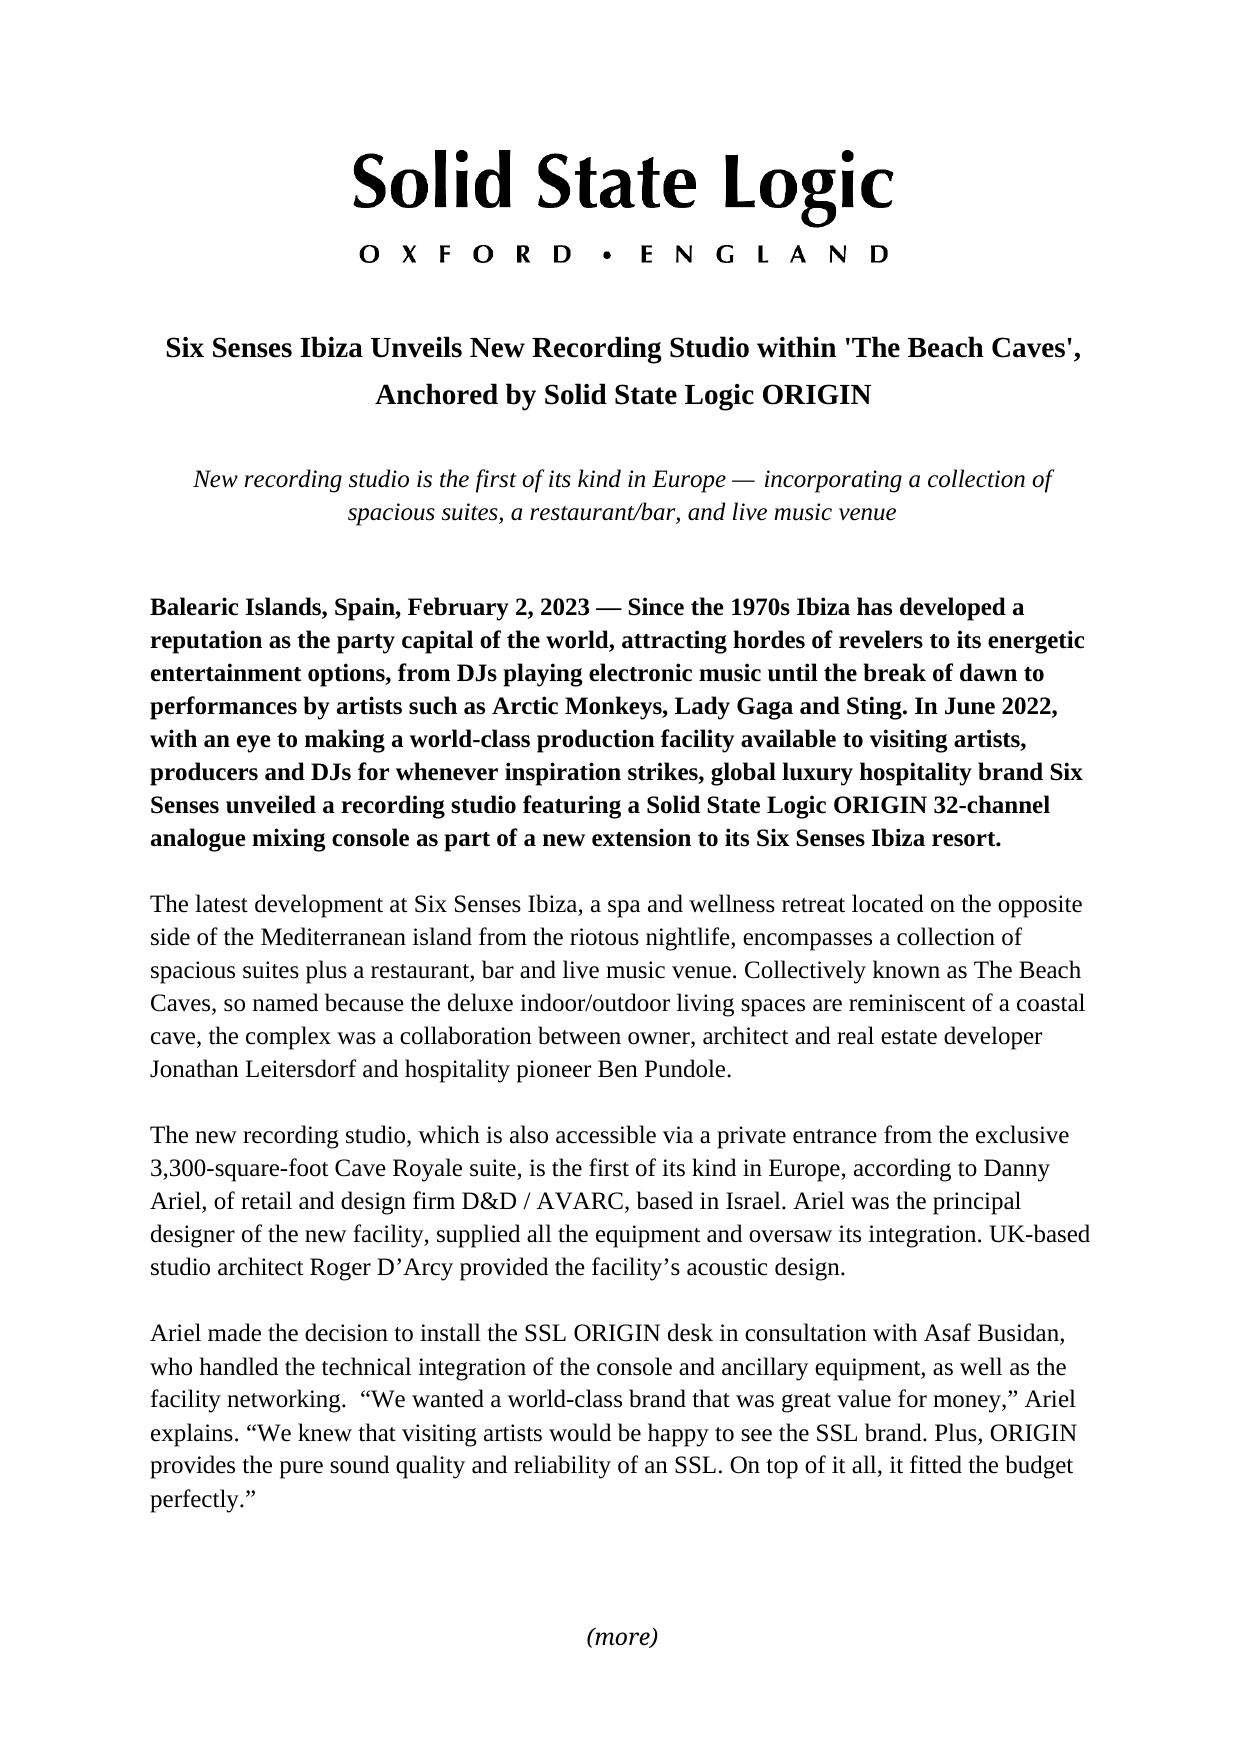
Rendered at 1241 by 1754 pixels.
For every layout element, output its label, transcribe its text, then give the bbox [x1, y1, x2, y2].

text Balearic Islands, Spain, February 2, 2023 — Since the 1970s Ibiza has developed a reputation as the party capital of the world, attracting hordes of revelers to its energetic entertainment options, from DJs playing electronic music until the break of dawn to performances by artists such as Arctic Monkeys, Lady Gaga and Sting. In June 2022, with an eye to making a world-class production facility available to visiting artists, producers and DJs for whenever inspiration strikes, global luxury hospitality brand Six Senses unveiled a recording studio featuring a Solid State Logic ORIGIN 32-channel analogue mixing console as part of a new extension to its Six Senses Ibiza resort. [150, 592, 1097, 852]
text Ariel made the decision to install the SSL ORIGIN desk in consultation with Asaf Busidan, who handled the technical integration of the console and ancillary equipment, as well as the facility networking. “We wanted a world-class brand that was great value for money,” Ariel explains. “We knew that visiting artists would be happy to see the SSL brand. Plus, ORIGIN provides the pure sound quality and reliability of an SSL. On top of it all, it fitted the budget perfectly.” [150, 1318, 1097, 1512]
picture [353, 150, 894, 263]
text The latest development at Six Senses Ibiza, a spa and wellness retreat located on the opposite side of the Mediterranean island from the riotous nightlife, encompasses a collection of spacious suites plus a restaurant, bar and live music venue. Collectively known as The Beach Caves, so named because the deluxe indoor/outdoor living spaces are reminiscent of a coastal cave, the complex was a collaboration between owner, architect and real estate developer Jonathan Leitersdorf and hospitality pioneer Ben Pundole. [150, 889, 1097, 1083]
text Six Senses Ibiza Unveils New Recording Studio within 'The Beach Caves', Anchored by Solid State Logic ORIGIN [150, 330, 1097, 411]
text New recording studio is the first of its kind in Europe — incorporating a collection of spacious suites, a restaurant/bar, and live music venue [150, 464, 1097, 559]
text The new recording studio, which is also accessible via a private entrance from the exclusive 3,300-square-foot Cave Royale suite, is the first of its kind in Europe, according to Danny Ariel, of retail and design firm D&D / AVARC, based in Israel. Ariel was the principal designer of the new facility, supplied all the equipment and oversaw its integration. UK-based studio architect Roger D’Arcy provided the facility’s acoustic design. [150, 1120, 1097, 1281]
